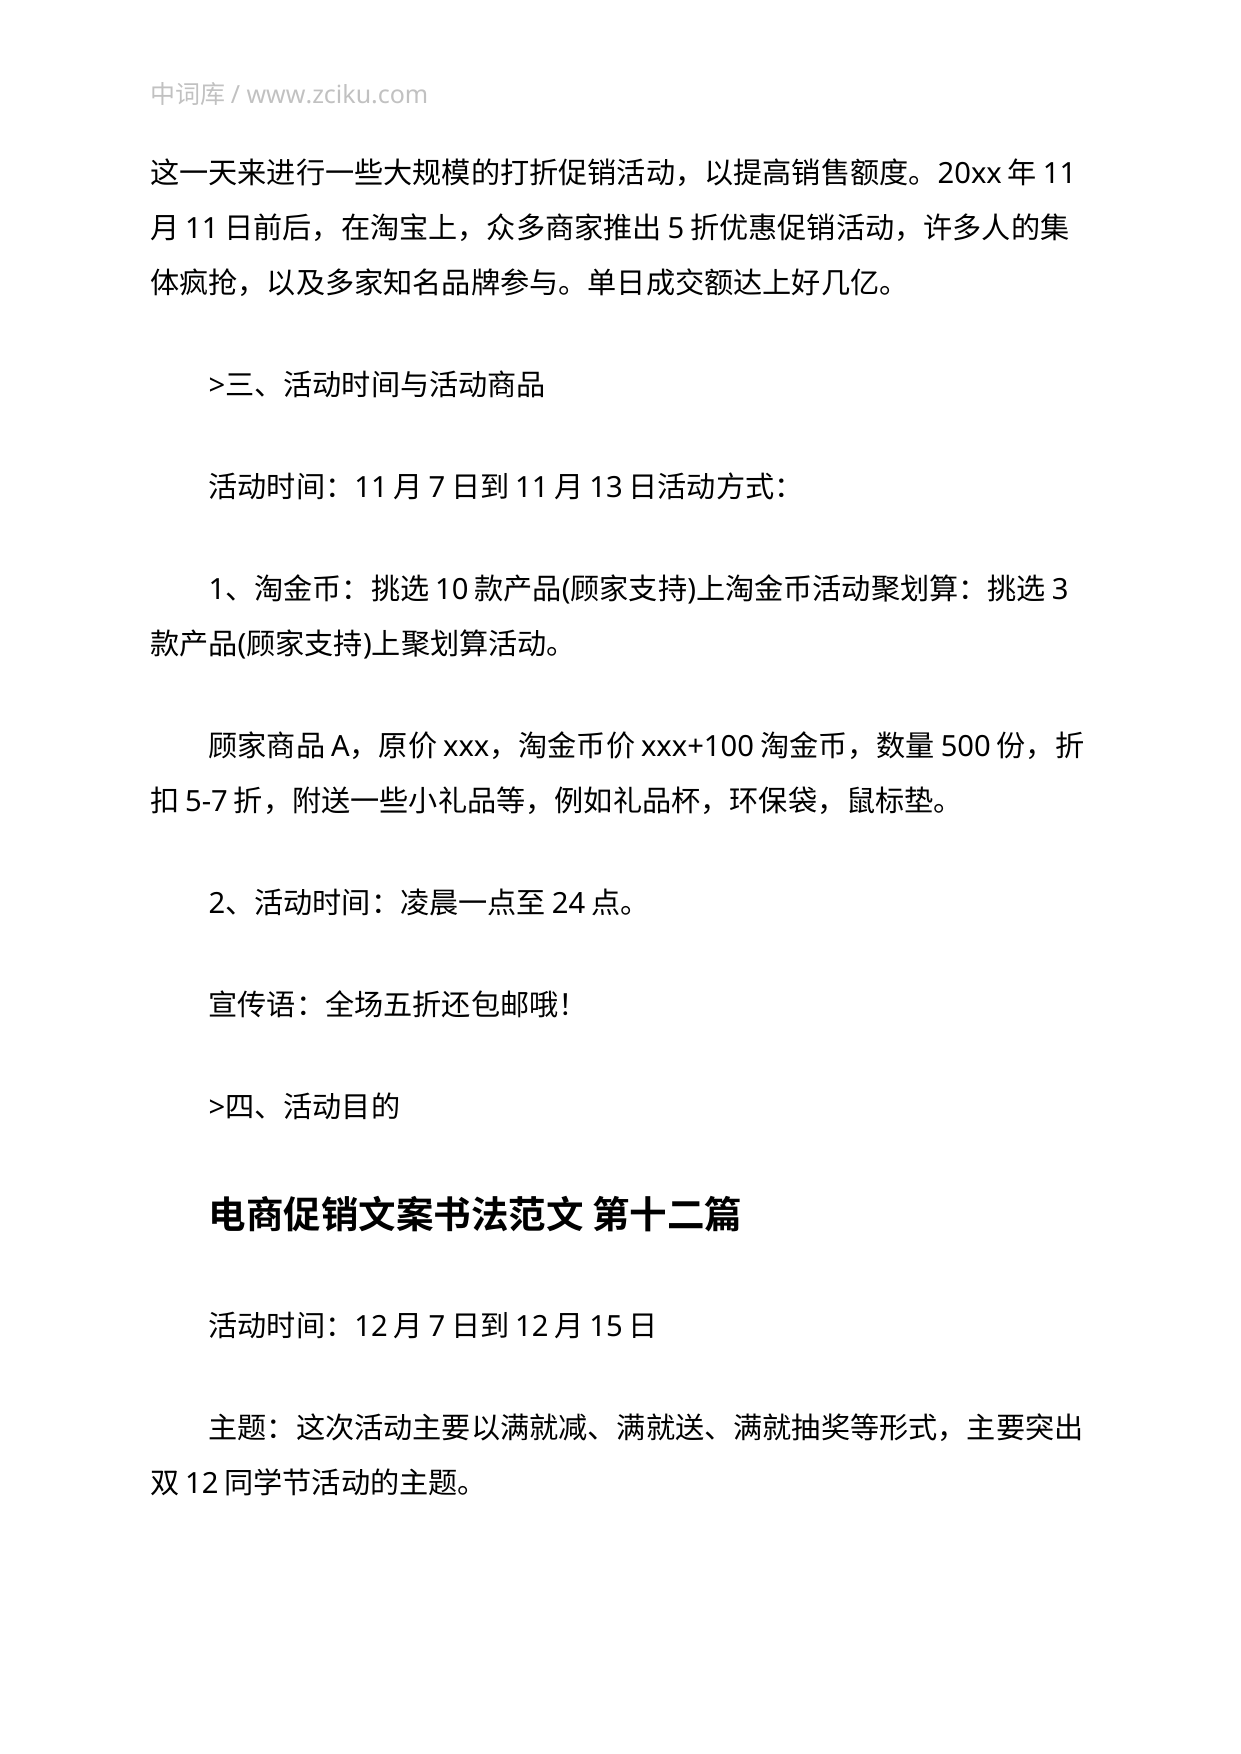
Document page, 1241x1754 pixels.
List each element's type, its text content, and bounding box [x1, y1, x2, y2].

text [150, 150, 1090, 302]
text 1、淘金币：挑选10款产品(顾家支持)上淘金币活动聚划算：挑选3款产品(顾家支持)上聚划算活动。 [150, 566, 1090, 663]
text >四、活动目的 [150, 1083, 1090, 1126]
text 活动时间：12月7日到12月15日 [150, 1303, 1090, 1345]
text 活动时间：11月7日到11月13日活动方式： [150, 464, 1090, 506]
text 电商促销文案书法范文 第十二篇 [150, 1185, 1090, 1240]
text 顾家商品A，原价xxx，淘金币价xxx+100淘金币，数量500份，折扣5-7折，附送一些小礼品等，例如礼品杯，环保袋，鼠标垫。 [150, 723, 1090, 820]
text >三、活动时间与活动商品 [150, 362, 1090, 404]
text 主题：这次活动主要以满就减、满就送、满就抽奖等形式，主要突出双12同学节活动的主题。 [150, 1405, 1090, 1502]
text 宣传语：全场五折还包邮哦！ [150, 982, 1090, 1024]
text 2、活动时间：凌晨一点至24点。 [150, 880, 1090, 922]
